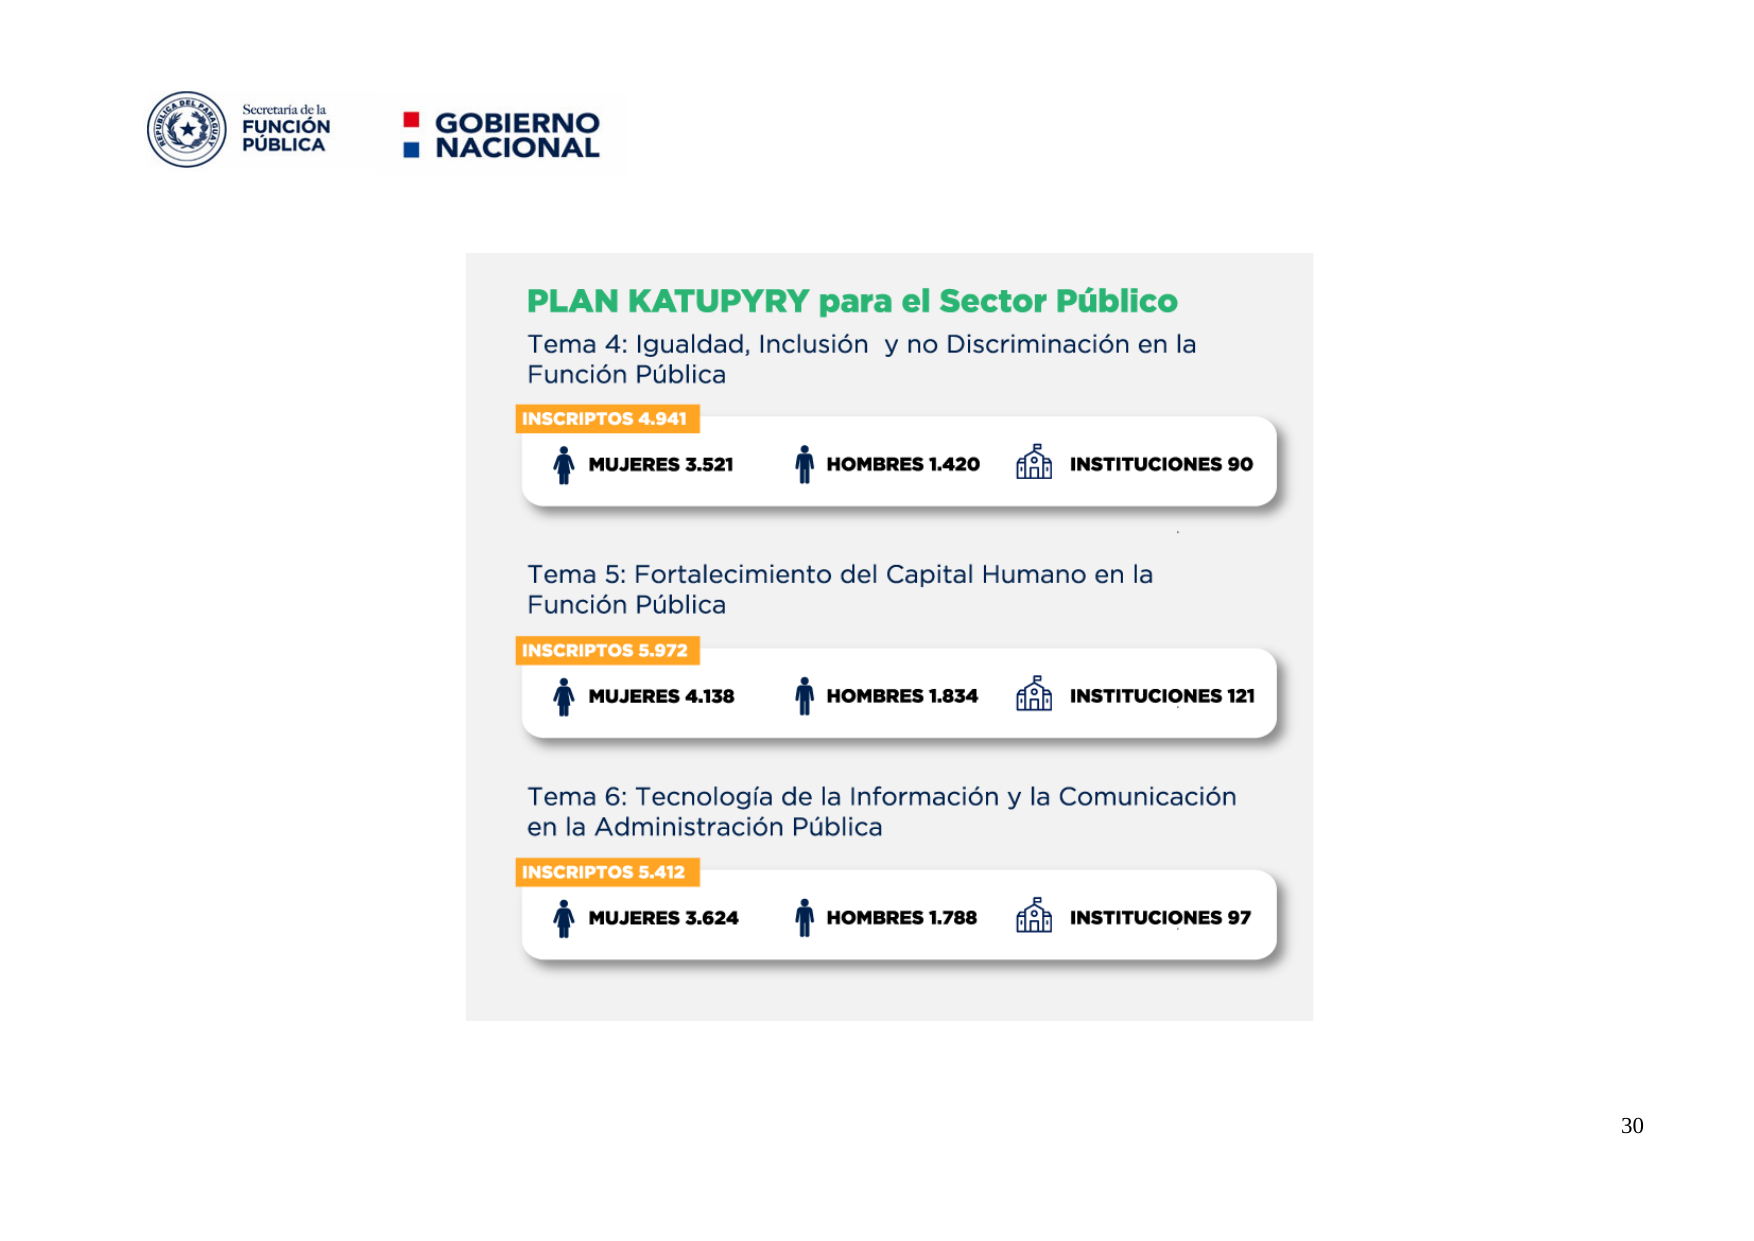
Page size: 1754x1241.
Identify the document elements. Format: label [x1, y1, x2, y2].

picture [465, 253, 1314, 1021]
picture [135, 75, 627, 175]
